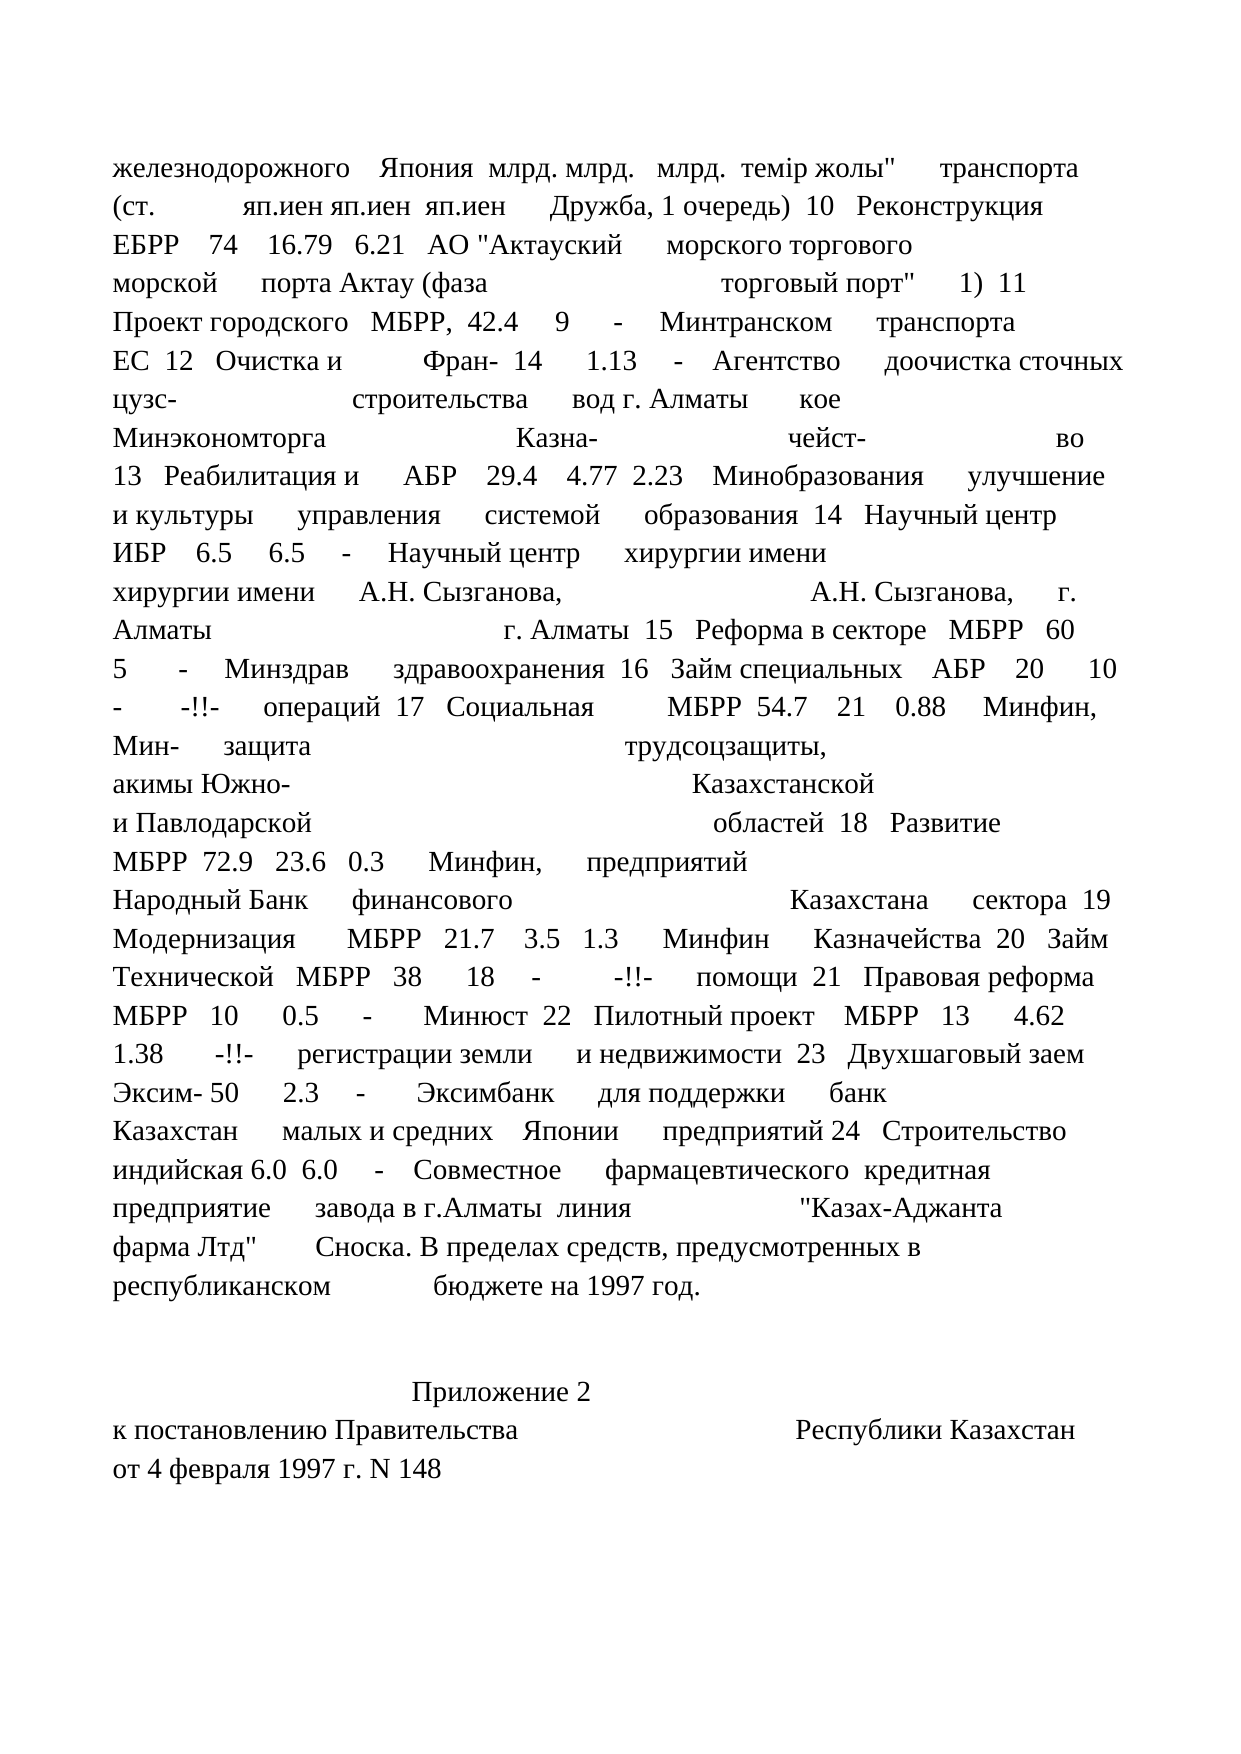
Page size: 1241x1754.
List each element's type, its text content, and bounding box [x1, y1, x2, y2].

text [112, 150, 1128, 1301]
text Приложение 2 к постановлению Правительства Республики Казахстан от 4 февраля 1997 г. N 148 [112, 1374, 1128, 1515]
